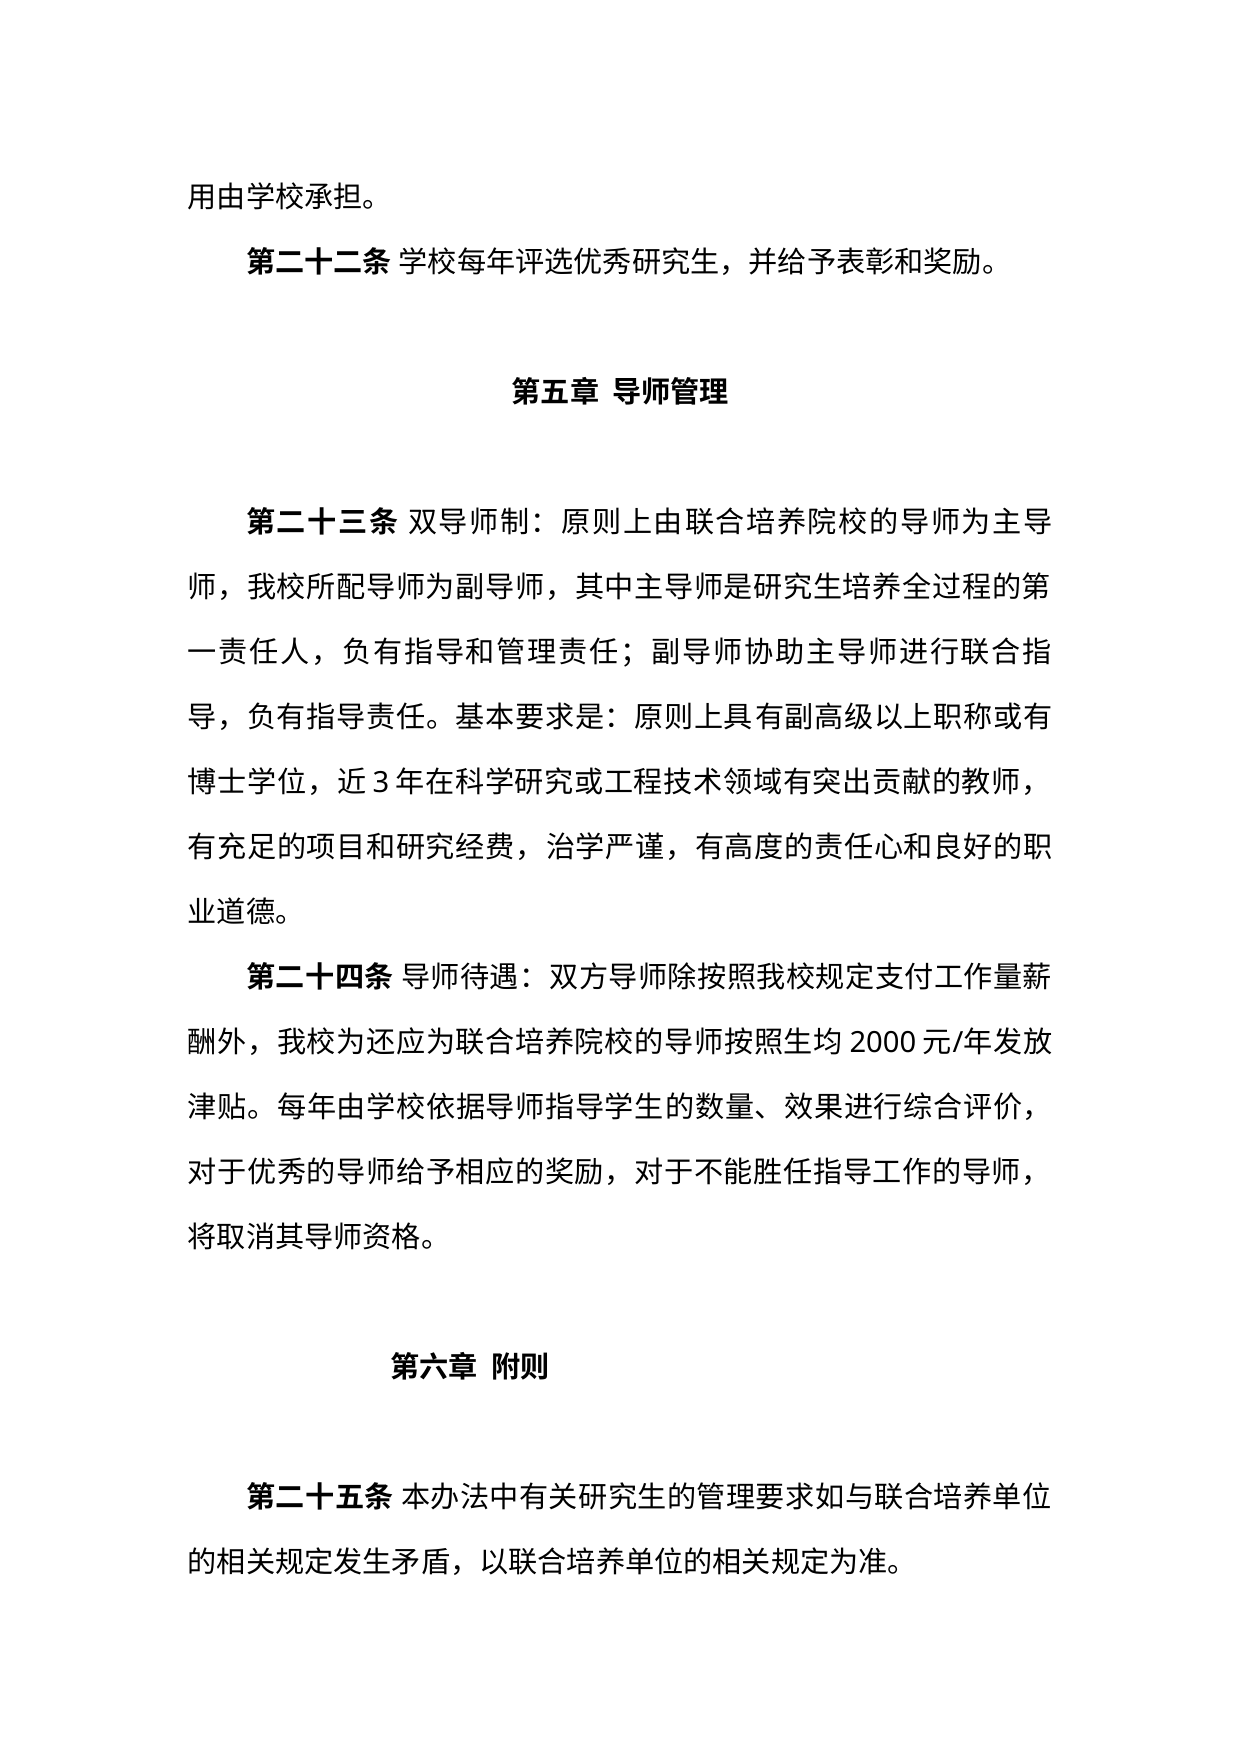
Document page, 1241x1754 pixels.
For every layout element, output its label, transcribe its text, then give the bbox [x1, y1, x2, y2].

text 第二十三条 双导师制：原则上由联合培养院校的导师为主导师，我校所配导师为副导师，其中主导师是研究生培养全过程的第一责任人，负有指导和管理责任；副导师协助主导师进行联合指导，负有指导责任。基本要求是：原则上具有副高级以上职称或有博士学位，近3年在科学研究或工程技术领域有突出贡献的教师，有充足的项目和研究经费，治学严谨，有高度的责任心和良好的职业道德。 [187, 487, 1053, 942]
text 第二十五条 本办法中有关研究生的管理要求如与联合培养单位的相关规定发生矛盾，以联合培养单位的相关规定为准。 [187, 1462, 1053, 1592]
text 第二十四条 导师待遇：双方导师除按照我校规定支付工作量薪酬外，我校为还应为联合培养院校的导师按照生均2000元/年发放津贴。每年由学校依据导师指导学生的数量、效果进行综合评价，对于优秀的导师给予相应的奖励，对于不能胜任指导工作的导师，将取消其导师资格。 [187, 942, 1053, 1267]
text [187, 162, 1053, 227]
list 第五章 导师管理 [187, 357, 1053, 422]
text 第六章 附则 [187, 1332, 1053, 1397]
text 第二十二条 学校每年评选优秀研究生，并给予表彰和奖励。 [187, 227, 1053, 292]
